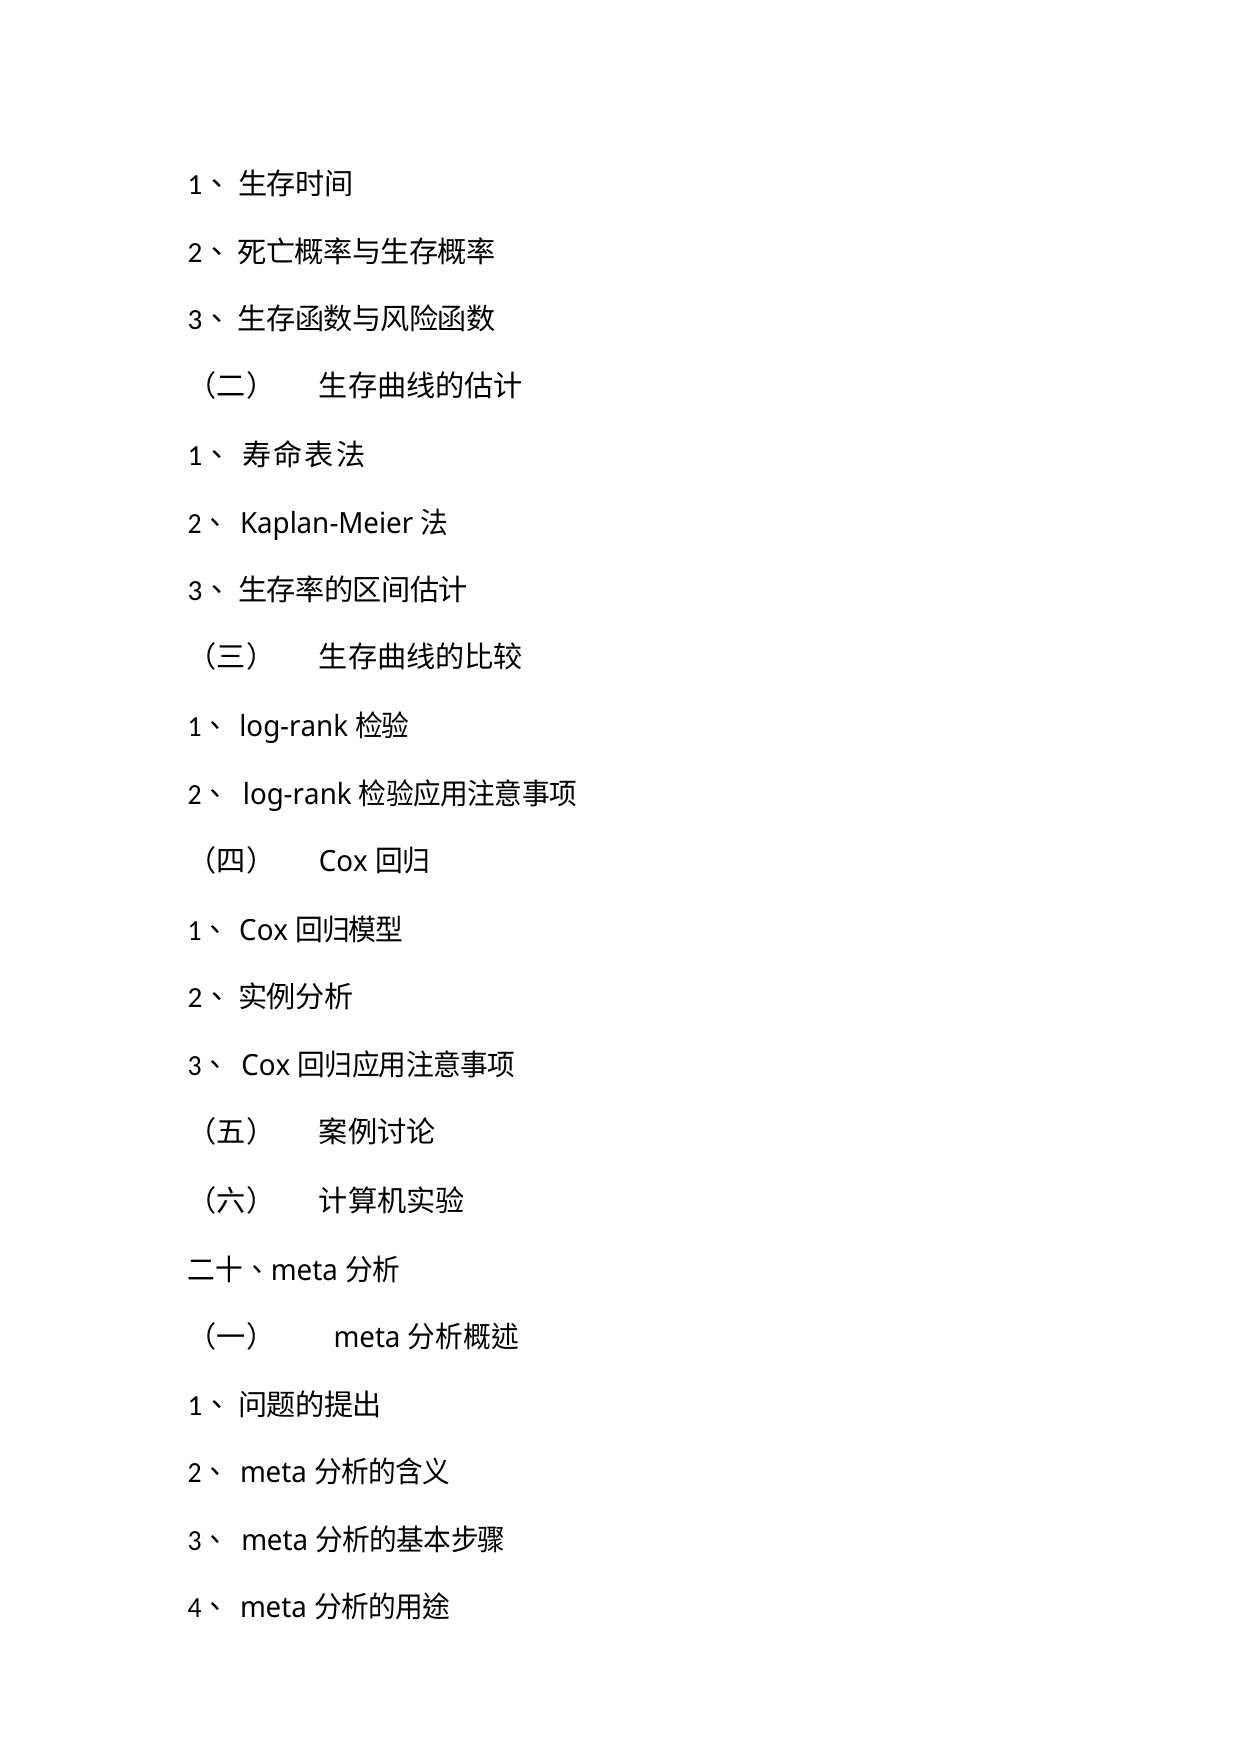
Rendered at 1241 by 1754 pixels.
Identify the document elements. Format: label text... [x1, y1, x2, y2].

text （三） 生存曲线的比较 [187, 637, 1080, 676]
text 2、 死亡概率与生存概率 [187, 231, 1080, 271]
text （四） Cox 回归 [187, 840, 1080, 880]
text 2、 Kaplan-Meier 法 [187, 502, 1080, 542]
text 3、 生存函数与风险函数 [187, 298, 1080, 338]
text 3、 生存率的区间估计 [187, 569, 1080, 609]
text 1、 寿命表法 [187, 435, 1080, 474]
text 1、 问题的提出 [187, 1384, 1080, 1424]
text （二） 生存曲线的估计 [187, 366, 1080, 405]
text 2、 log-rank 检验应用注意事项 [187, 773, 1080, 813]
text （五） 案例讨论 [187, 1111, 1080, 1151]
text 1、 生存时间 [187, 164, 1080, 203]
text 1、 Cox 回归模型 [187, 909, 1080, 949]
text 3、 meta 分析的基本步骤 [187, 1519, 1080, 1559]
text 2、 meta 分析的含义 [187, 1452, 1080, 1491]
text （一） meta 分析概述 [187, 1318, 1080, 1355]
text （六） 计算机实验二十、meta 分析 [187, 1180, 465, 1289]
text 2、 实例分析 [187, 977, 1080, 1016]
text 3、 Cox 回归应用注意事项 [187, 1044, 1080, 1084]
text 4、 meta 分析的用途 [187, 1586, 1080, 1626]
text 1、 log-rank 检验 [187, 706, 1080, 745]
